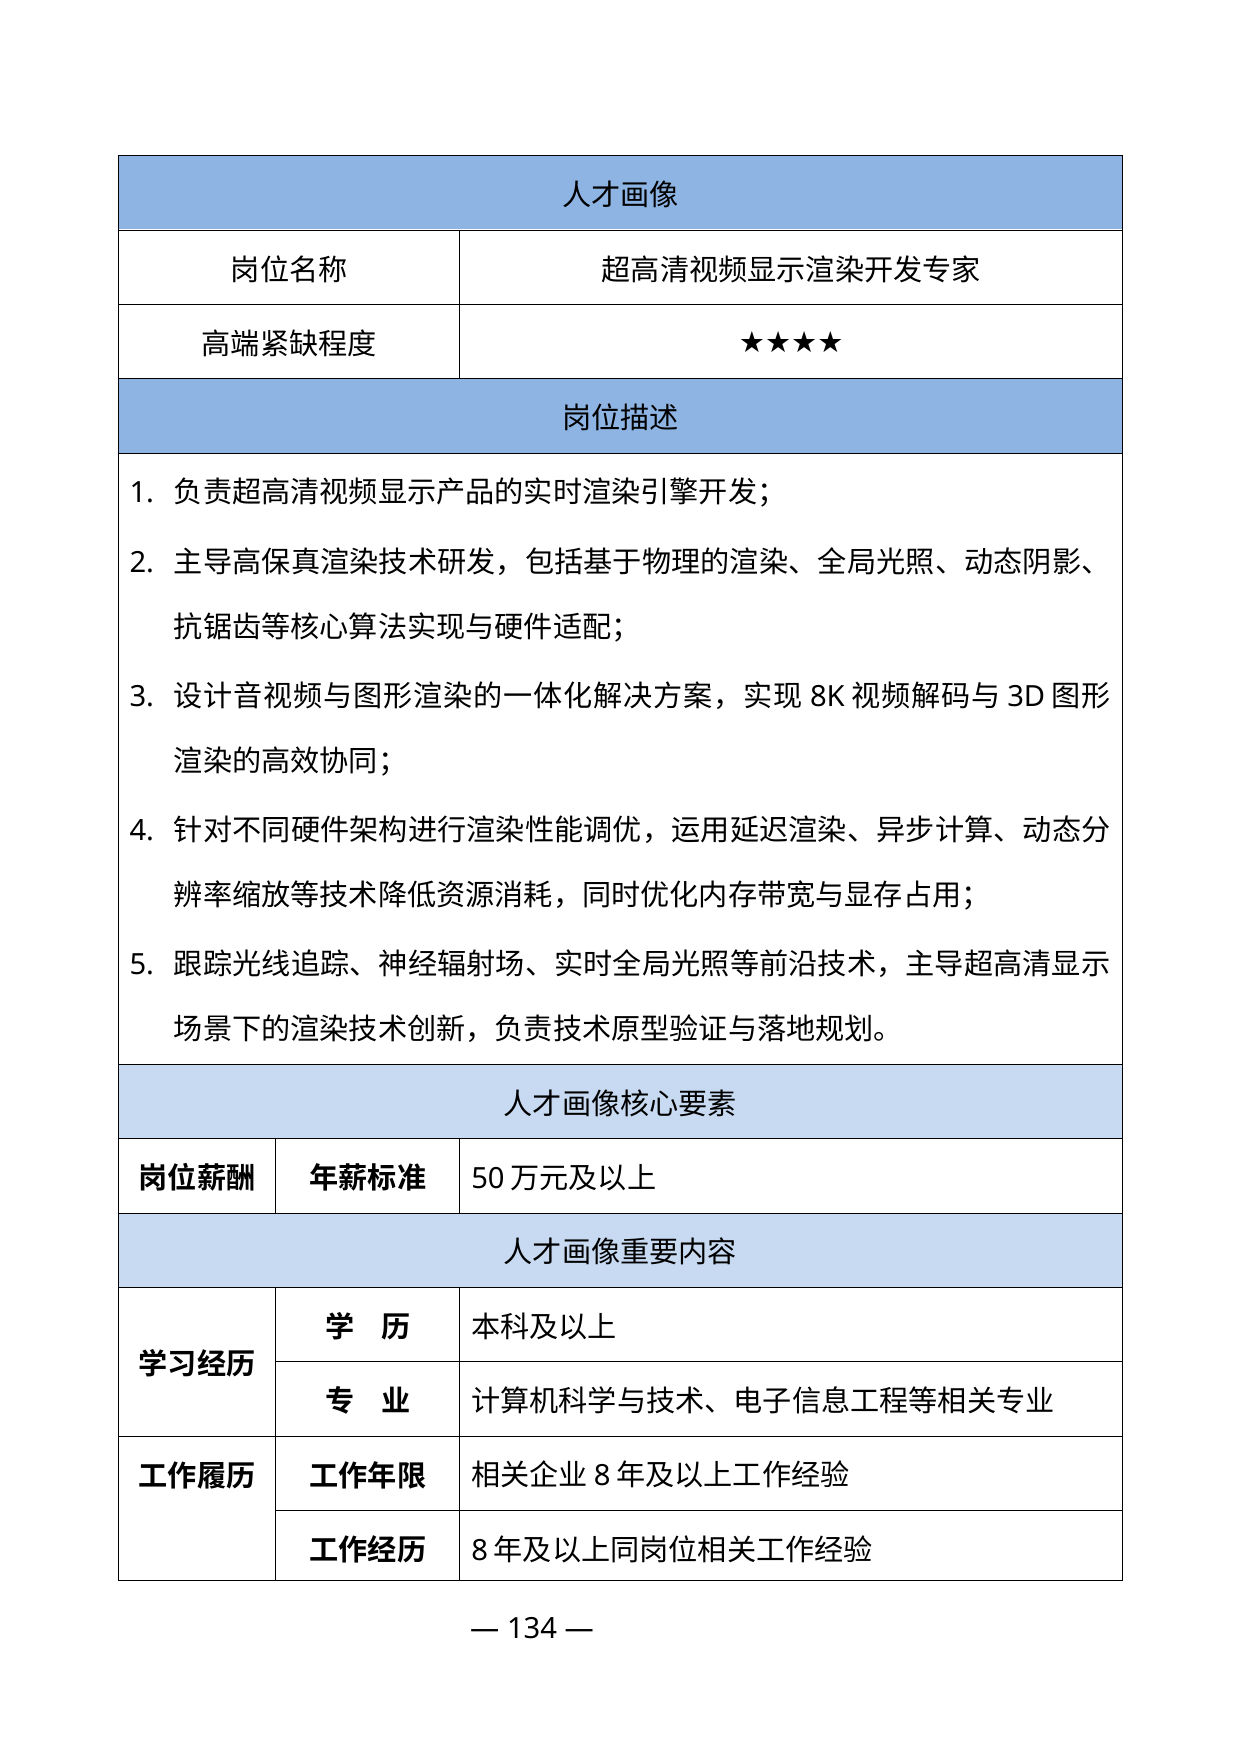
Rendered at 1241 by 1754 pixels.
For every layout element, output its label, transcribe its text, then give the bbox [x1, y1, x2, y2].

table_cell 相关企业8年及以上工作经验 [460, 1437, 1122, 1510]
table_cell 负责超高清视频显示产品的实时渲染引擎开发； 主导高保真渲染技术研发，包括基于物理的渲染、全局光照、动态阴影、抗锯齿等核心算法实现与硬件适配； 设计音视频与图形渲染的一体化解决方案，实现8K视频解码与3D图形渲染的高效协同； 针对不同硬件架构进行渲染性能调优，运用延迟渲染、异步计算、动态分辨率缩放等技术降低资源消耗，同时优化内存带宽与显存占用； 跟踪光线追踪、神经辐射场、实时全局光照等前沿技术，主导超高清显示场景下的渲染技术创新，负责技术原型验证与落地规划。 [119, 454, 1122, 1064]
table_cell 人才画像核心要素 [119, 1065, 1122, 1138]
table_cell 工作经历 [276, 1511, 459, 1580]
table_cell 50万元及以上 [460, 1139, 1122, 1212]
table_cell 岗位描述 [119, 379, 1122, 453]
table_cell 本科及以上 [460, 1288, 1122, 1361]
table_cell 岗位薪酬 [119, 1139, 275, 1212]
table_cell 计算机科学与技术、电子信息工程等相关专业 [460, 1362, 1122, 1436]
table_cell 工作履历 [119, 1437, 275, 1580]
table_cell 高端紧缺程度 [119, 305, 459, 378]
table_cell 专 业 [276, 1362, 459, 1436]
table_cell 学 历 [276, 1288, 459, 1361]
table_cell 年薪标准 [276, 1139, 459, 1212]
table_cell 超高清视频显示渲染开发专家 [460, 231, 1122, 304]
table_cell 岗位名称 [119, 231, 459, 304]
table_cell 8年及以上同岗位相关工作经验 [460, 1511, 1122, 1580]
table_cell 人才画像重要内容 [119, 1214, 1122, 1287]
table_cell ★★★★ [460, 305, 1122, 378]
table_header 人才画像 [119, 156, 1122, 229]
table_cell 工作年限 [276, 1437, 459, 1510]
table_cell 学习经历 [119, 1288, 275, 1436]
